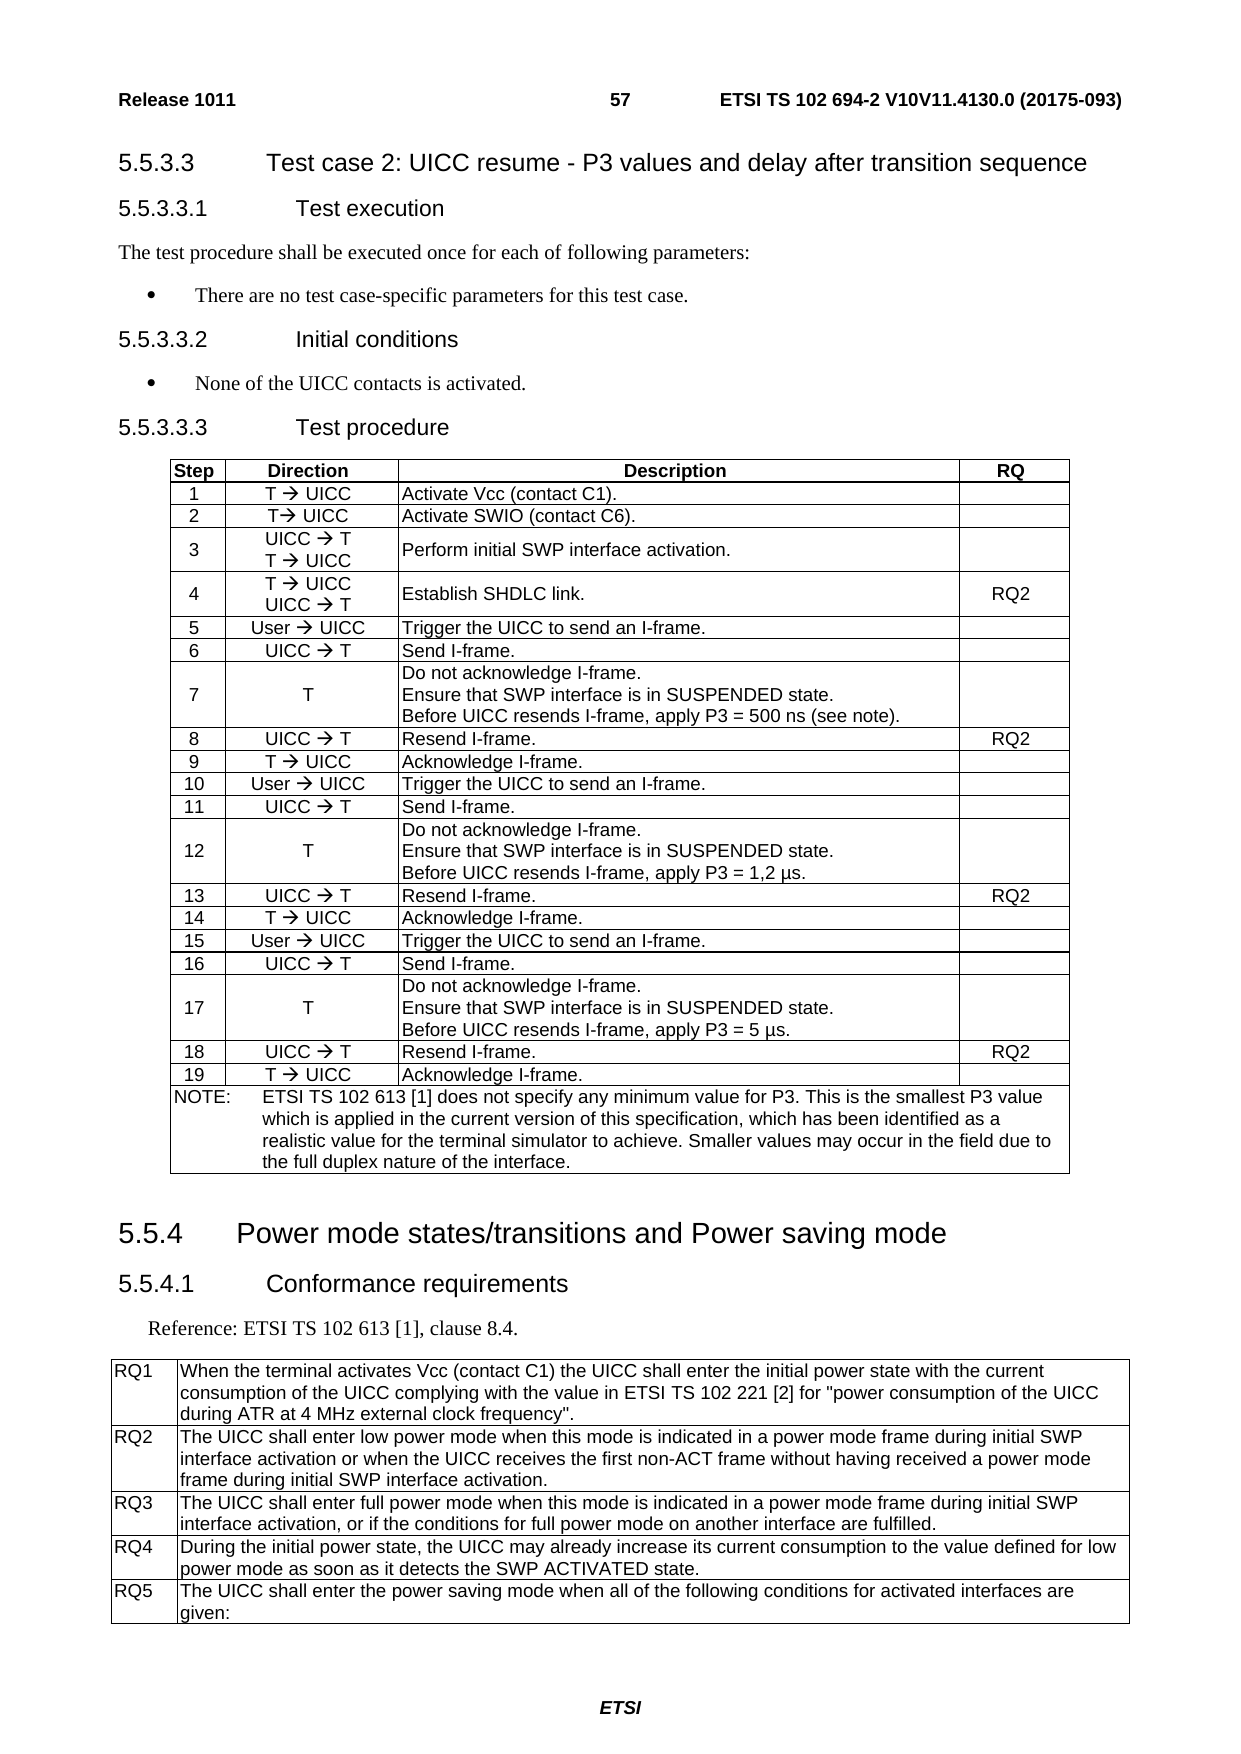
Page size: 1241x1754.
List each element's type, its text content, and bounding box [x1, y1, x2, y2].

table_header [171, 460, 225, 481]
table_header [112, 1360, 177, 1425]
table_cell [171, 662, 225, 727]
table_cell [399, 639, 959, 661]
subtitle 5.5.3.3 Test case 2: UICC resume - P3 values and delay after transition sequence [118, 148, 1122, 176]
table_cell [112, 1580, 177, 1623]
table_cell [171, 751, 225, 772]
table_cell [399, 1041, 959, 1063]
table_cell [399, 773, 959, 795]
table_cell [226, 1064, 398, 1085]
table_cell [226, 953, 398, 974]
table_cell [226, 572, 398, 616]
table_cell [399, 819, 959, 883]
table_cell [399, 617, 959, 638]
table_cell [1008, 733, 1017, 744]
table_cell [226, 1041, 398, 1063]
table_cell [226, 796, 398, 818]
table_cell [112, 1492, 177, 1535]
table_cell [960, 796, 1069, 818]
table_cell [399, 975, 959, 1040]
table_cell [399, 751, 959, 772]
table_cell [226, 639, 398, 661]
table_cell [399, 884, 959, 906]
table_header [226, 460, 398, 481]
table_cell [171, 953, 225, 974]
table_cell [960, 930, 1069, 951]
subtitle 5.5.3.3.2 Initial conditions [118, 326, 1122, 352]
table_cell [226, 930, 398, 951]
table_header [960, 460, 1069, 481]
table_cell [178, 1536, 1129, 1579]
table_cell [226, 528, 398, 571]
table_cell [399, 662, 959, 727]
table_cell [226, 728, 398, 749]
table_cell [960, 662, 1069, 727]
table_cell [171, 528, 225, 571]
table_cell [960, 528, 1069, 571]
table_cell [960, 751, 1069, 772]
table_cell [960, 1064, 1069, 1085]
subtitle 5.5.3.3.1 Test execution [118, 195, 1122, 221]
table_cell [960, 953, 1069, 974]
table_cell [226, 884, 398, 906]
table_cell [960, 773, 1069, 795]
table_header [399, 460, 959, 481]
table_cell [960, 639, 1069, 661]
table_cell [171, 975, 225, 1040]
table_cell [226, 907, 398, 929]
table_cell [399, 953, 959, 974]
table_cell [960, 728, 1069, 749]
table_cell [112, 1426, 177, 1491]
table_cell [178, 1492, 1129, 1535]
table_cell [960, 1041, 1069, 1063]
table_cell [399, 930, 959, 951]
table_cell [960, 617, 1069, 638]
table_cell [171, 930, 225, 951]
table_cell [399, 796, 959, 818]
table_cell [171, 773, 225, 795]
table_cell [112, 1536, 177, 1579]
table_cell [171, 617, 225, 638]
text None of the UICC contacts is activated. [148, 371, 1122, 395]
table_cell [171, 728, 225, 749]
subtitle 5.5.3.3.3 Test procedure [118, 414, 1122, 440]
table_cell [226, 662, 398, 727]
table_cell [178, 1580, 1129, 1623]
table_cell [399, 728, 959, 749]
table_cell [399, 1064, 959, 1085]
text The test procedure shall be executed once for each of following parameters: [118, 240, 1122, 264]
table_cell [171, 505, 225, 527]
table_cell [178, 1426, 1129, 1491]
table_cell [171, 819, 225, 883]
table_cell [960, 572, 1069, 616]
text There are no test case-specific parameters for this test case. [148, 283, 1122, 307]
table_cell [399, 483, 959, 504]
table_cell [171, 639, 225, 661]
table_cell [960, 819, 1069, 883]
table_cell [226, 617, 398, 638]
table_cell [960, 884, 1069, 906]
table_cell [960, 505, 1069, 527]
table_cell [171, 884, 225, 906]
subtitle 5.5.4 Power mode states/transitions and Power saving mode [118, 1216, 1122, 1250]
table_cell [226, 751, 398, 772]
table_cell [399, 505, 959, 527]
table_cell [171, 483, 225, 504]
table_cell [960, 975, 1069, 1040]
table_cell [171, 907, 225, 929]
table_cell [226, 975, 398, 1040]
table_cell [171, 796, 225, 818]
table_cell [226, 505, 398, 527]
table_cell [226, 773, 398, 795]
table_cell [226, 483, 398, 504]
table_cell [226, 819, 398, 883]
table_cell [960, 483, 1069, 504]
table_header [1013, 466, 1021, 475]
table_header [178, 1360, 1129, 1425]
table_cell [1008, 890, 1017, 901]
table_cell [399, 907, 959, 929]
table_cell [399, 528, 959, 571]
subtitle 5.5.4.1 Conformance requirements [118, 1269, 1122, 1297]
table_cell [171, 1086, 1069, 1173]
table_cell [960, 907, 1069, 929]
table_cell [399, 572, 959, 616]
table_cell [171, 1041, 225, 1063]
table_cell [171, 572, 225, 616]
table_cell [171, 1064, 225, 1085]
